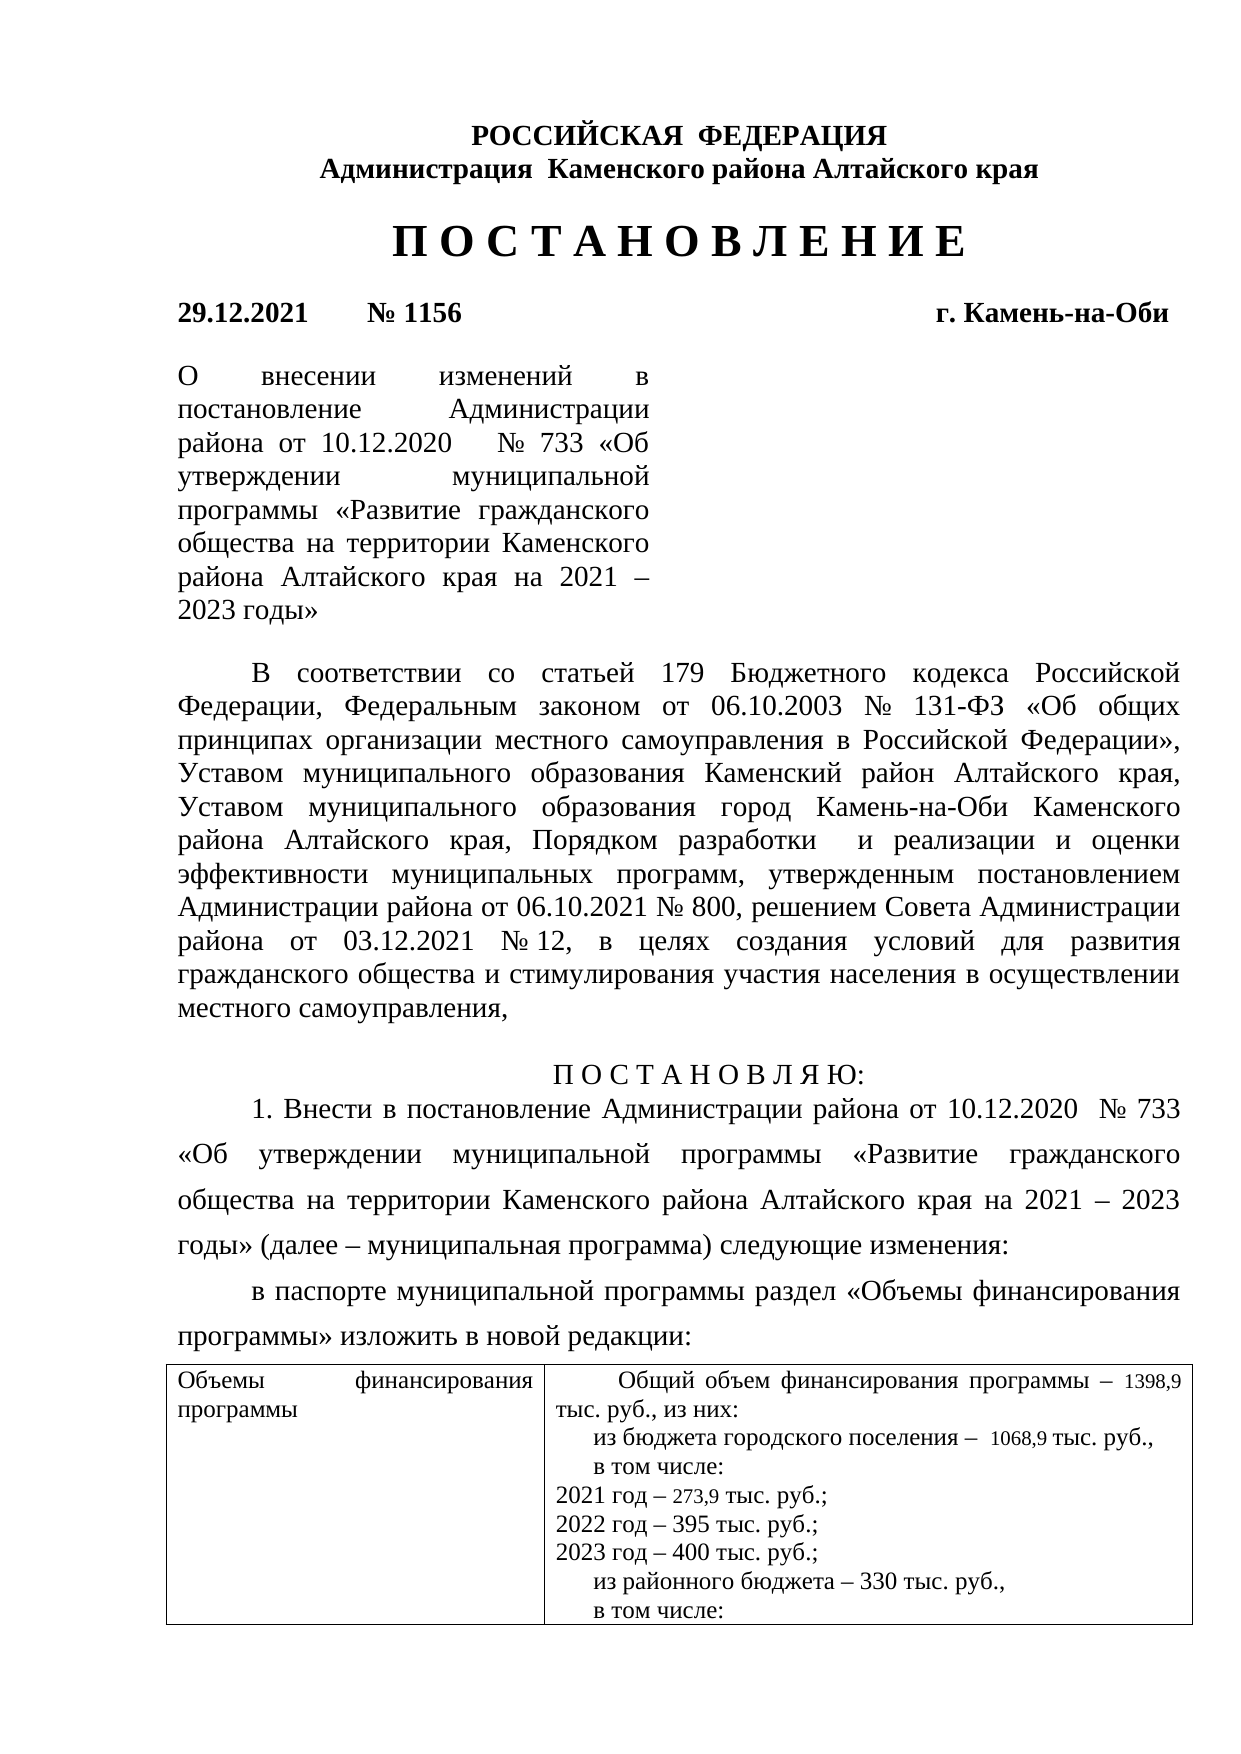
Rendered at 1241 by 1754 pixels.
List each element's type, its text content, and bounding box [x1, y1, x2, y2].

text П О С Т А Н О В Л Я Ю: [177, 1057, 1181, 1091]
title РОССИЙСКАЯ ФЕДЕРАЦИЯ [177, 118, 1181, 152]
text О внесении изменений в постановление Администрации района от 10.12.2020 № 733 «Об утверждении муниципальной программы «Развитие гражданского общества на территории Каменского района Алтайского края на 2021 – 2023 годы» [177, 358, 649, 626]
text 1. Внести в постановление Администрации района от 10.12.2020 № 733 «Об утверждении муниципальной программы «Развитие гражданского общества на территории Каменского района Алтайского края на 2021 – 2023 годы» (далее – муниципальная программа) следующие изменения: [177, 1091, 1181, 1273]
text В соответствии со статьей 179 Бюджетного кодекса Российской Федерации, Федеральным законом от 06.10.2003 № 131-ФЗ «Об общих принципах организации местного самоуправления в Российской Федерации», Уставом муниципального образования Каменский район Алтайского края, Уставом муниципального образования город Камень-на-Оби Каменского района Алтайского края, Порядком разработки и реализации и оценки эффективности муниципальных программ, утвержденным постановлением Администрации района от 06.10.2021 № 800, решением Совета Администрации района от 03.12.2021 № 12, в целях создания условий для развития гражданского общества и стимулирования участия населения в осуществлении местного самоуправления, [177, 655, 1181, 1024]
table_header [545, 1365, 1192, 1624]
subtitle Администрация Каменского района Алтайского края [177, 152, 1181, 185]
text в паспорте муниципальной программы раздел «Объемы финансирования программы» изложить в новой редакции: [177, 1273, 1181, 1364]
text 29.12.2021 № 1156 г. Камень-на-Оби [177, 295, 1181, 329]
subtitle П О С Т А Н О В Л Е Н И Е [177, 214, 1181, 267]
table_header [167, 1365, 544, 1624]
